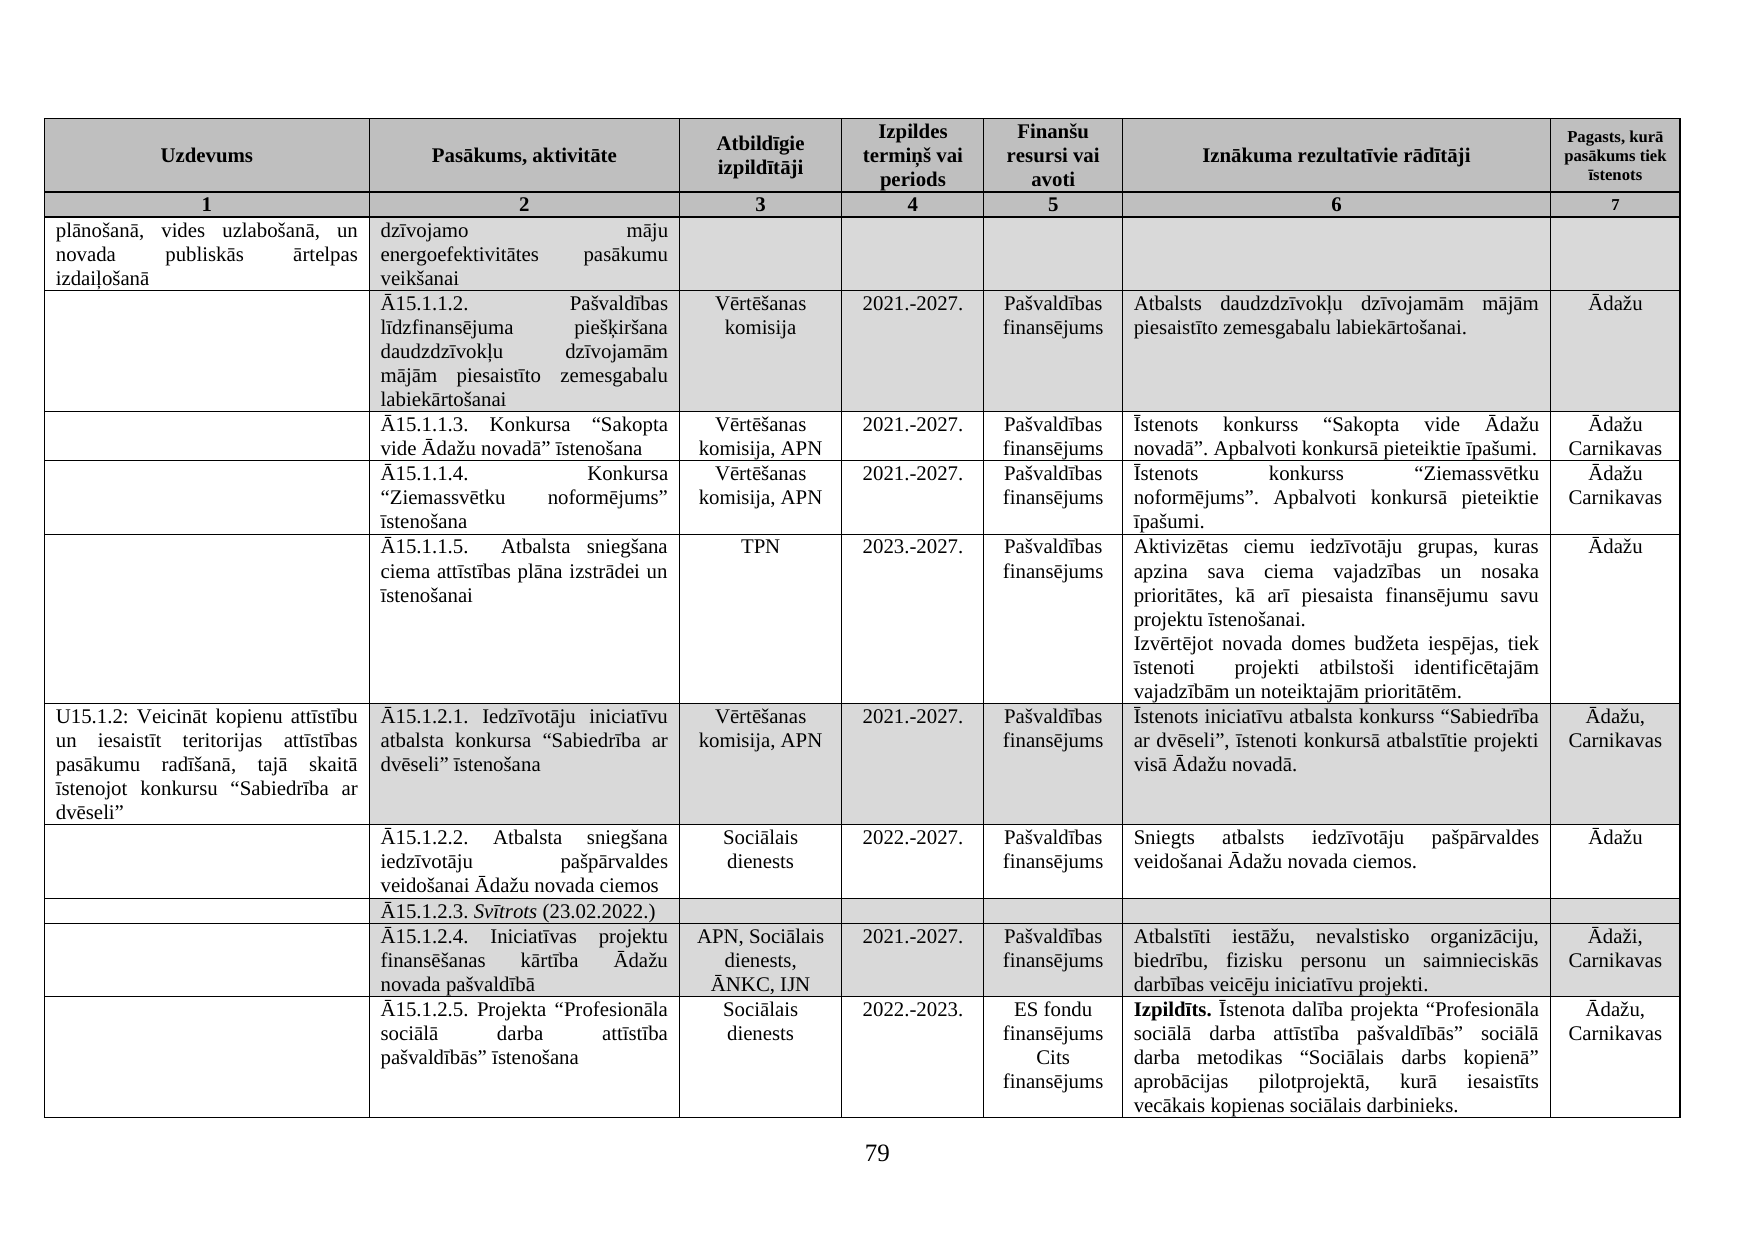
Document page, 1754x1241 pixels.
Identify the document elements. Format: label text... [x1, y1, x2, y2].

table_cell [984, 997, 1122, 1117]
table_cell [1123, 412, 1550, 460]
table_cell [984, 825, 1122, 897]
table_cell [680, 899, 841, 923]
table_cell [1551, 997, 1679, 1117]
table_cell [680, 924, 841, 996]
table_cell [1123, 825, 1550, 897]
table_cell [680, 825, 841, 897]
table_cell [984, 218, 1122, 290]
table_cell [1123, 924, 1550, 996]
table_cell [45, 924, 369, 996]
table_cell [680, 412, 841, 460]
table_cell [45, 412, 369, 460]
table_cell 4 [842, 193, 983, 216]
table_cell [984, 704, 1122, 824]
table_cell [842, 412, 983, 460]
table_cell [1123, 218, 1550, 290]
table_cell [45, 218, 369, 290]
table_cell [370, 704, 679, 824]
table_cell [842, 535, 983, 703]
table_header Pagasts, kurā pasākums tiek īstenots [1551, 119, 1679, 191]
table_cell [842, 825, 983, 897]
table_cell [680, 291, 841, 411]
table_cell 7 [1551, 193, 1679, 216]
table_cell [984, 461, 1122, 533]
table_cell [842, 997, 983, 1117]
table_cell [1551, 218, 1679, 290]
table_header Iznākuma rezultatīvie rādītāji [1123, 119, 1550, 191]
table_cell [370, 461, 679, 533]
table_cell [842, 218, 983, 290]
table_header Izpildes termiņš vai periods [842, 119, 983, 191]
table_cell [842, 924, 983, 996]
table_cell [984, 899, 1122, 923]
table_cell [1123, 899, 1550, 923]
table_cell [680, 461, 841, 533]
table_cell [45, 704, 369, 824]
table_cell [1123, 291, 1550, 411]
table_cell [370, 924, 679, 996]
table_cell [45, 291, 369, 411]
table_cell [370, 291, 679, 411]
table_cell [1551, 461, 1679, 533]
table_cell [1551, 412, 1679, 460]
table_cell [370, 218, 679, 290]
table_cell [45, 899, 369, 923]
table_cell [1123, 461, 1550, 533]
table_header Pasākums, aktivitāte [370, 119, 679, 191]
table_header Uzdevums [45, 119, 369, 191]
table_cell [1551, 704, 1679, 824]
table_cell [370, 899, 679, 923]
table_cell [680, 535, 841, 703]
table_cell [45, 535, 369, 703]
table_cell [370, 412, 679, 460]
table_cell 3 [680, 193, 841, 216]
table_header Finanšu resursi vai avoti [984, 119, 1122, 191]
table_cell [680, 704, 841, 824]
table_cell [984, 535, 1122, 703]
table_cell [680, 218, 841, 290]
table_cell 6 [1123, 193, 1550, 216]
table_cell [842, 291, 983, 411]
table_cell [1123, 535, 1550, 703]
table_cell 5 [984, 193, 1122, 216]
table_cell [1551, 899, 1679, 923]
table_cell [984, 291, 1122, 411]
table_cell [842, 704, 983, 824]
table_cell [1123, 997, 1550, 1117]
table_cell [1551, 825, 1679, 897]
table_cell 1 [45, 193, 369, 216]
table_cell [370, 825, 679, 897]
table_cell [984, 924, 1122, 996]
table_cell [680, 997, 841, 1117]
table_header Atbildīgie izpildītāji [680, 119, 841, 191]
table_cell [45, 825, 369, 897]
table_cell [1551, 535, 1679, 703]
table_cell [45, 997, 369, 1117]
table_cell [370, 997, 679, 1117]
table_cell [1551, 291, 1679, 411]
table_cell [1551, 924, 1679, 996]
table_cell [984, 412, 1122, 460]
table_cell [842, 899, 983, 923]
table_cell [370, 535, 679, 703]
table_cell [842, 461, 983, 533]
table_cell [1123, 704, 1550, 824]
table_cell 2 [370, 193, 679, 216]
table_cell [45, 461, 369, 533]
